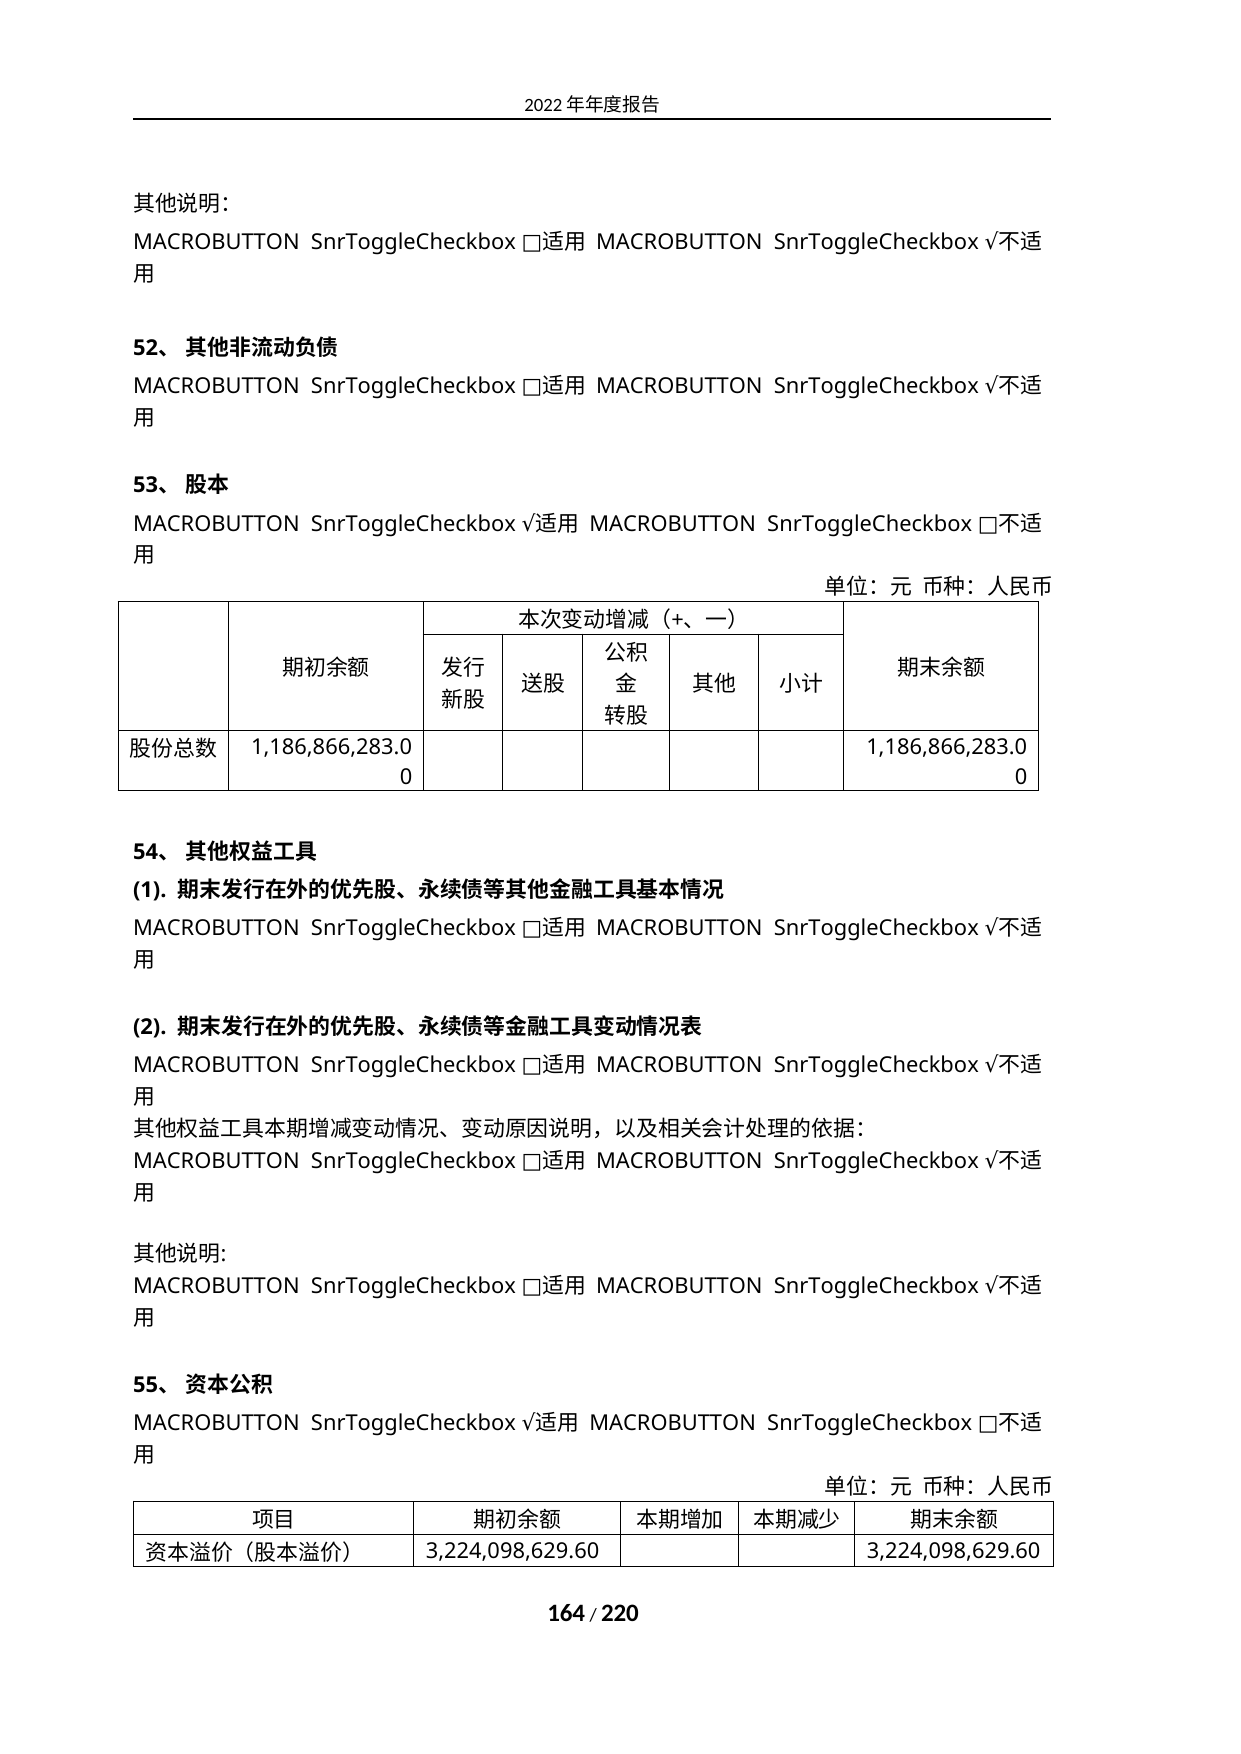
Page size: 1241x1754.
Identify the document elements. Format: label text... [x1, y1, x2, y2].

subtitle 其他权益工具 [133, 834, 1053, 866]
